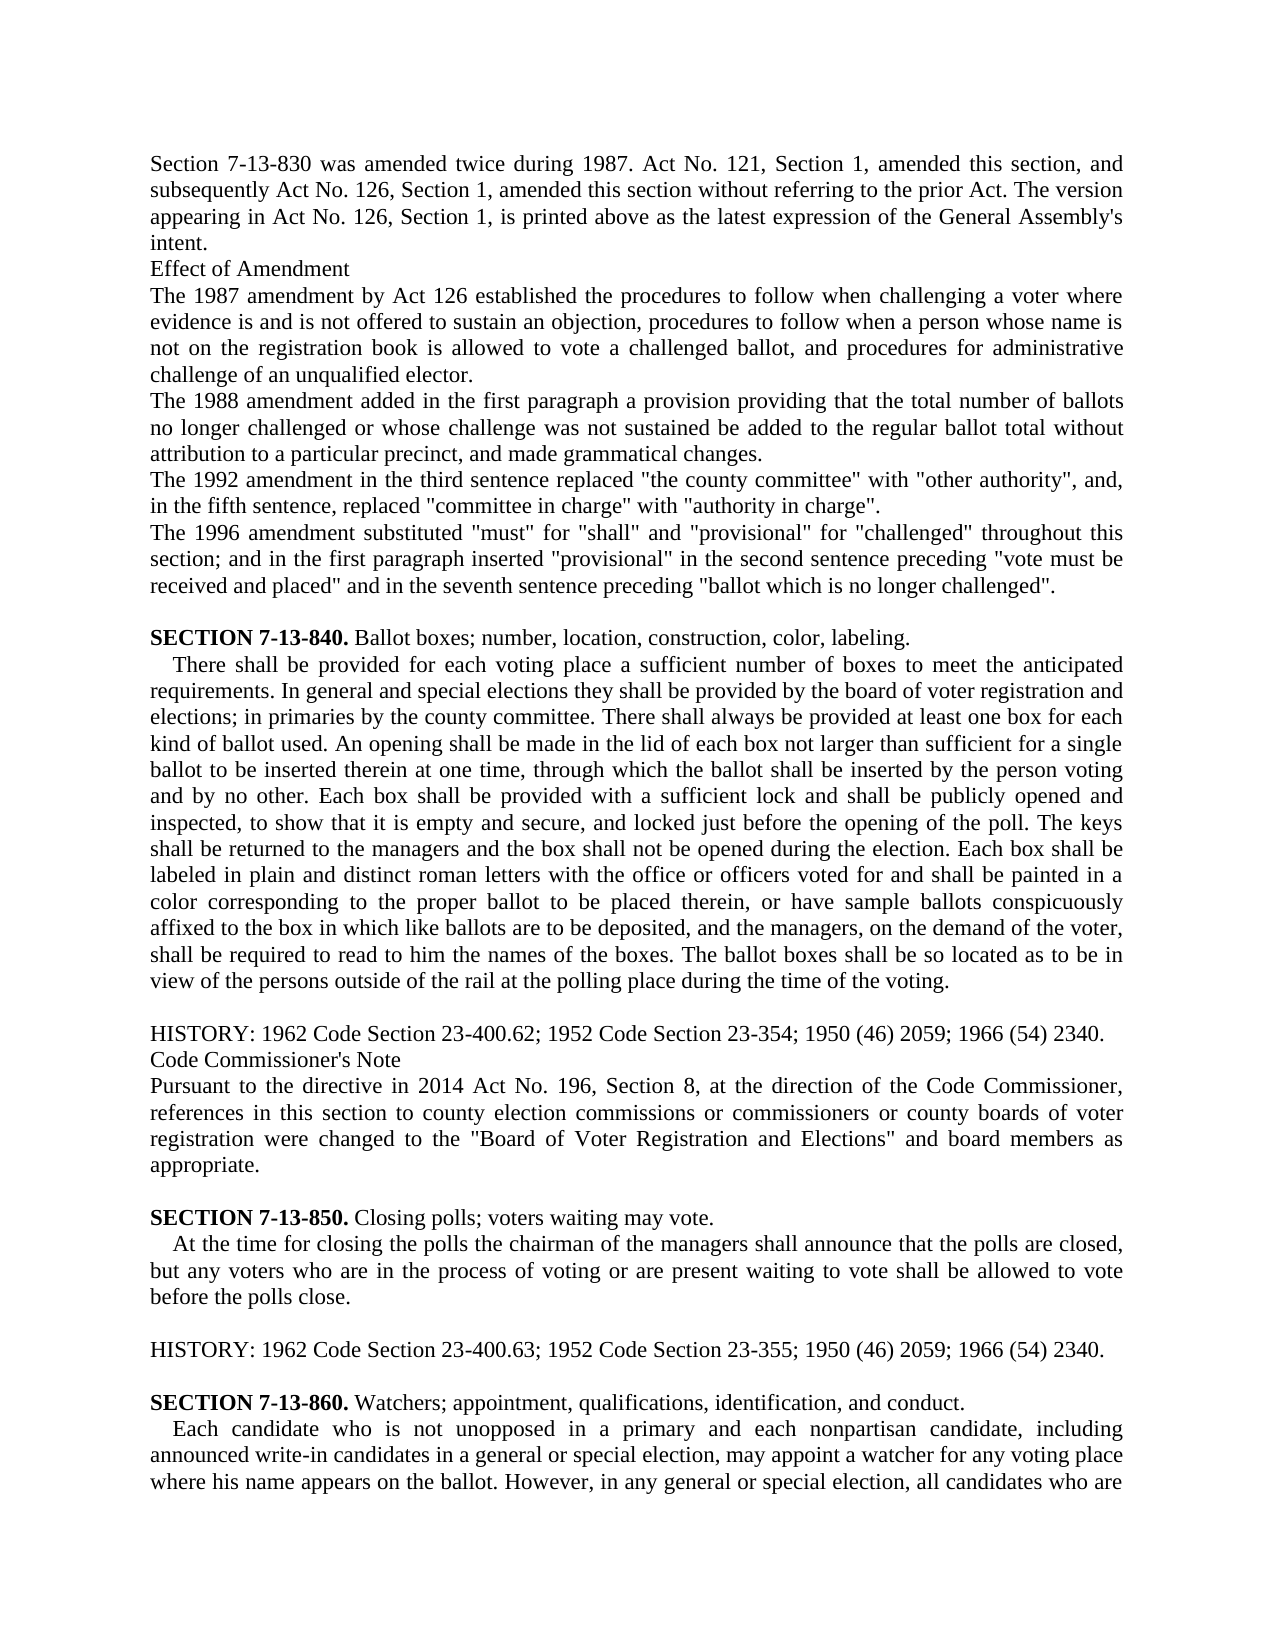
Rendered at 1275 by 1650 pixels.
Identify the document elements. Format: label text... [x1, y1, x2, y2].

text The 1992 amendment in the third sentence replaced "the county committee" with "other authority", and, in the fifth sentence, replaced "committee in charge" with "authority in charge". [150, 466, 1125, 519]
text Effect of Amendment [150, 255, 1125, 282]
text There shall be provided for each voting place a sufficient number of boxes to meet the anticipated requirements. In general and special elections they shall be provided by the board of voter registration and elections; in primaries by the county committee. There shall always be provided at least one box for each kind of ballot used. An opening shall be made in the lid of each box not larger than sufficient for a single ballot to be inserted therein at one time, through which the ballot shall be inserted by the person voting and by no other. Each box shall be provided with a sufficient lock and shall be publicly opened and inspected, to show that it is empty and secure, and locked just before the opening of the poll. The keys shall be returned to the managers and the box shall not be opened during the election. Each box shall be labeled in plain and distinct roman letters with the office or officers voted for and shall be painted in a color corresponding to the proper ballot to be placed therein, or have sample ballots conspicuously affixed to the box in which like ballots are to be deposited, and the managers, on the demand of the voter, shall be required to read to him the names of the boxes. The ballot boxes shall be so located as to be in view of the persons outside of the rail at the polling place during the time of the voting. [150, 651, 1125, 993]
text Code Commissioner's Note [150, 1046, 1125, 1072]
text HISTORY: 1962 Code Section 23-400.63; 1952 Code Section 23-355; 1950 (46) 2059; 1966 (54) 2340. [150, 1336, 1125, 1362]
text SECTION 7-13-850. Closing polls; voters waiting may vote. [150, 1204, 1125, 1231]
text Section 7-13-830 was amended twice during 1987. Act No. 121, Section 1, amended this section, and subsequently Act No. 126, Section 1, amended this section without referring to the prior Act. The version appearing in Act No. 126, Section 1, is printed above as the latest expression of the General Assembly's intent. [150, 150, 1125, 255]
text HISTORY: 1962 Code Section 23-400.62; 1952 Code Section 23-354; 1950 (46) 2059; 1966 (54) 2340. [150, 1020, 1125, 1046]
text At the time for closing the polls the chairman of the managers shall announce that the polls are closed, but any voters who are in the process of voting or are present waiting to vote shall be allowed to vote before the polls close. [150, 1231, 1125, 1309]
text Pursuant to the directive in 2014 Act No. 196, Section 8, at the direction of the Code Commissioner, references in this section to county election commissions or commissioners or county boards of voter registration were changed to the "Board of Voter Registration and Elections" and board members as appropriate. [150, 1072, 1125, 1178]
text SECTION 7-13-840. Ballot boxes; number, location, construction, color, labeling. [150, 624, 1125, 651]
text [150, 1415, 1125, 1494]
text The 1996 amendment substituted "must" for "shall" and "provisional" for "challenged" throughout this section; and in the first paragraph inserted "provisional" in the second sentence preceding "vote must be received and placed" and in the seventh sentence preceding "ballot which is no longer challenged". [150, 519, 1125, 598]
text SECTION 7-13-860. Watchers; appointment, qualifications, identification, and conduct. [150, 1389, 1125, 1415]
text The 1987 amendment by Act 126 established the procedures to follow when challenging a voter where evidence is and is not offered to sustain an objection, procedures to follow when a person whose name is not on the registration book is allowed to vote a challenged ballot, and procedures for administrative challenge of an unqualified elector. [150, 282, 1125, 387]
text The 1988 amendment added in the first paragraph a provision providing that the total number of ballots no longer challenged or whose challenge was not sustained be added to the regular ballot total without attribution to a particular precinct, and made grammatical changes. [150, 387, 1125, 466]
